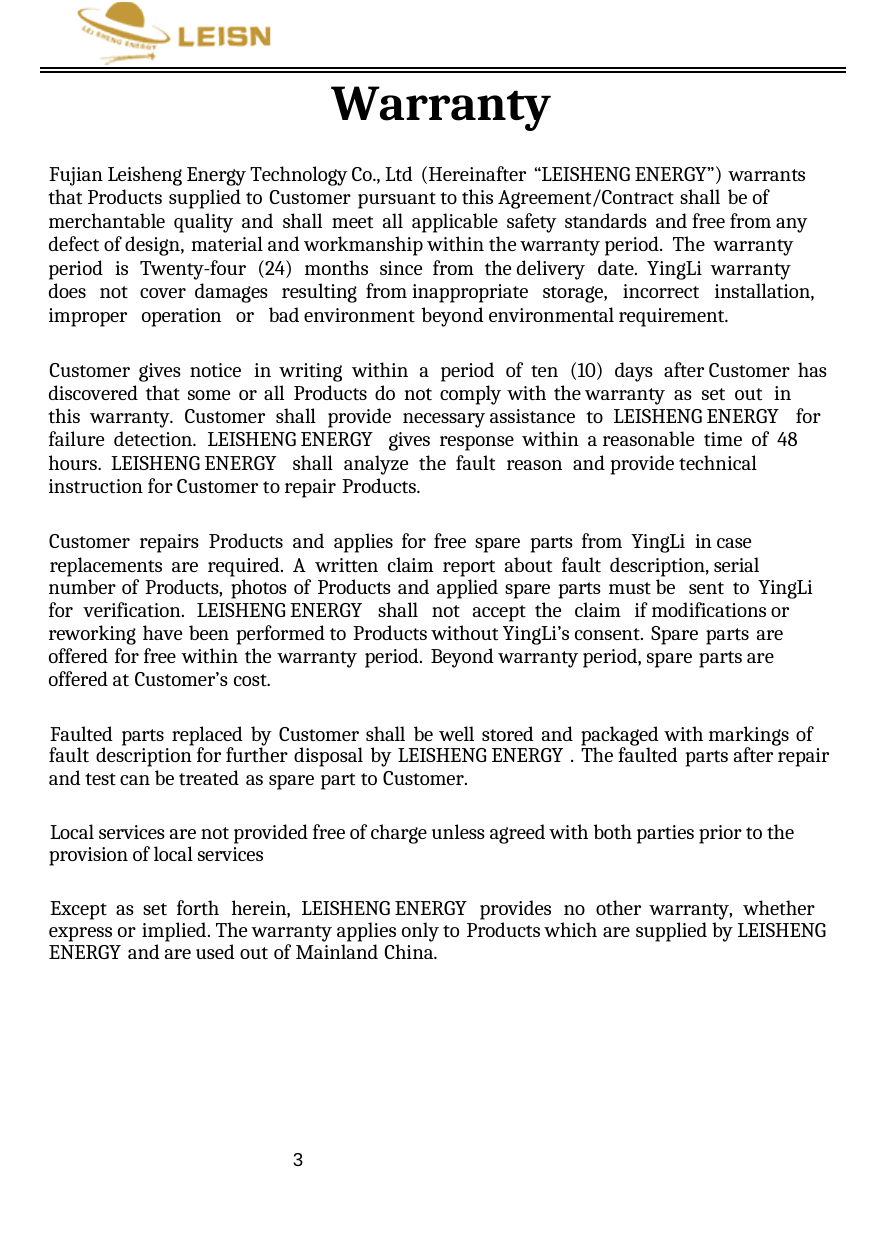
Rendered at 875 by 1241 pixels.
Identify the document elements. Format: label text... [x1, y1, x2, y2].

text Except as set forth herein, LEISHENG ENERGY provides no other warranty, whether express or implied. The warranty applies only to Products which are supplied by LEISHENG ENERGY and are used out of Mainland China. [49, 897, 831, 965]
text Local services are not provided free of charge unless agreed with both parties prior to the provision of local services [49, 821, 831, 867]
text Faulted parts replaced by Customer shall be well stored and packaged with markings of fault description for further disposal by LEISHENG ENERGY . The faulted parts after repair and test can be treated as spare part to Customer. [49, 723, 831, 791]
text replacements are required. A written claim report about fault description, serial number of Products, photos of Products and applied spare parts must be sent to YingLi for verification. LEISHENG ENERGY shall not accept the claim if modifications or reworking have been performed to Products without YingLi’s consent. Spare parts are offered for free within the warranty period. Beyond warranty period, spare parts are offered at Customer’s cost. [48, 554, 831, 692]
picture [48, 2, 298, 65]
text Warranty [331, 83, 838, 130]
text Fujian Leisheng Energy Technology Co., Ltd (Hereinafter “LEISHENG ENERGY”) warrants that Products supplied to Customer pursuant to this Agreement/Contract shall be of merchantable quality and shall meet all applicable safety standards and free from any defect of design, material and workmanship within the warranty period. The warranty period is Twenty-four (24) months since from the delivery date. YingLi warranty does not cover damages resulting from inappropriate storage, incorrect installation, improper operation or bad environment beyond environmental requirement. [48, 163, 831, 327]
text Customer gives notice in writing within a period of ten (10) days after Customer has discovered that some or all Products do not comply with the warranty as set out in this warranty. Customer shall provide necessary assistance to LEISHENG ENERGY for failure detection. LEISHENG ENERGY gives response within a reasonable time of 48 hours. LEISHENG ENERGY shall analyze the fault reason and provide technical instruction for Customer to repair Products. [48, 359, 831, 499]
text Customer repairs Products and applies for free spare parts from YingLi in case [49, 529, 831, 553]
